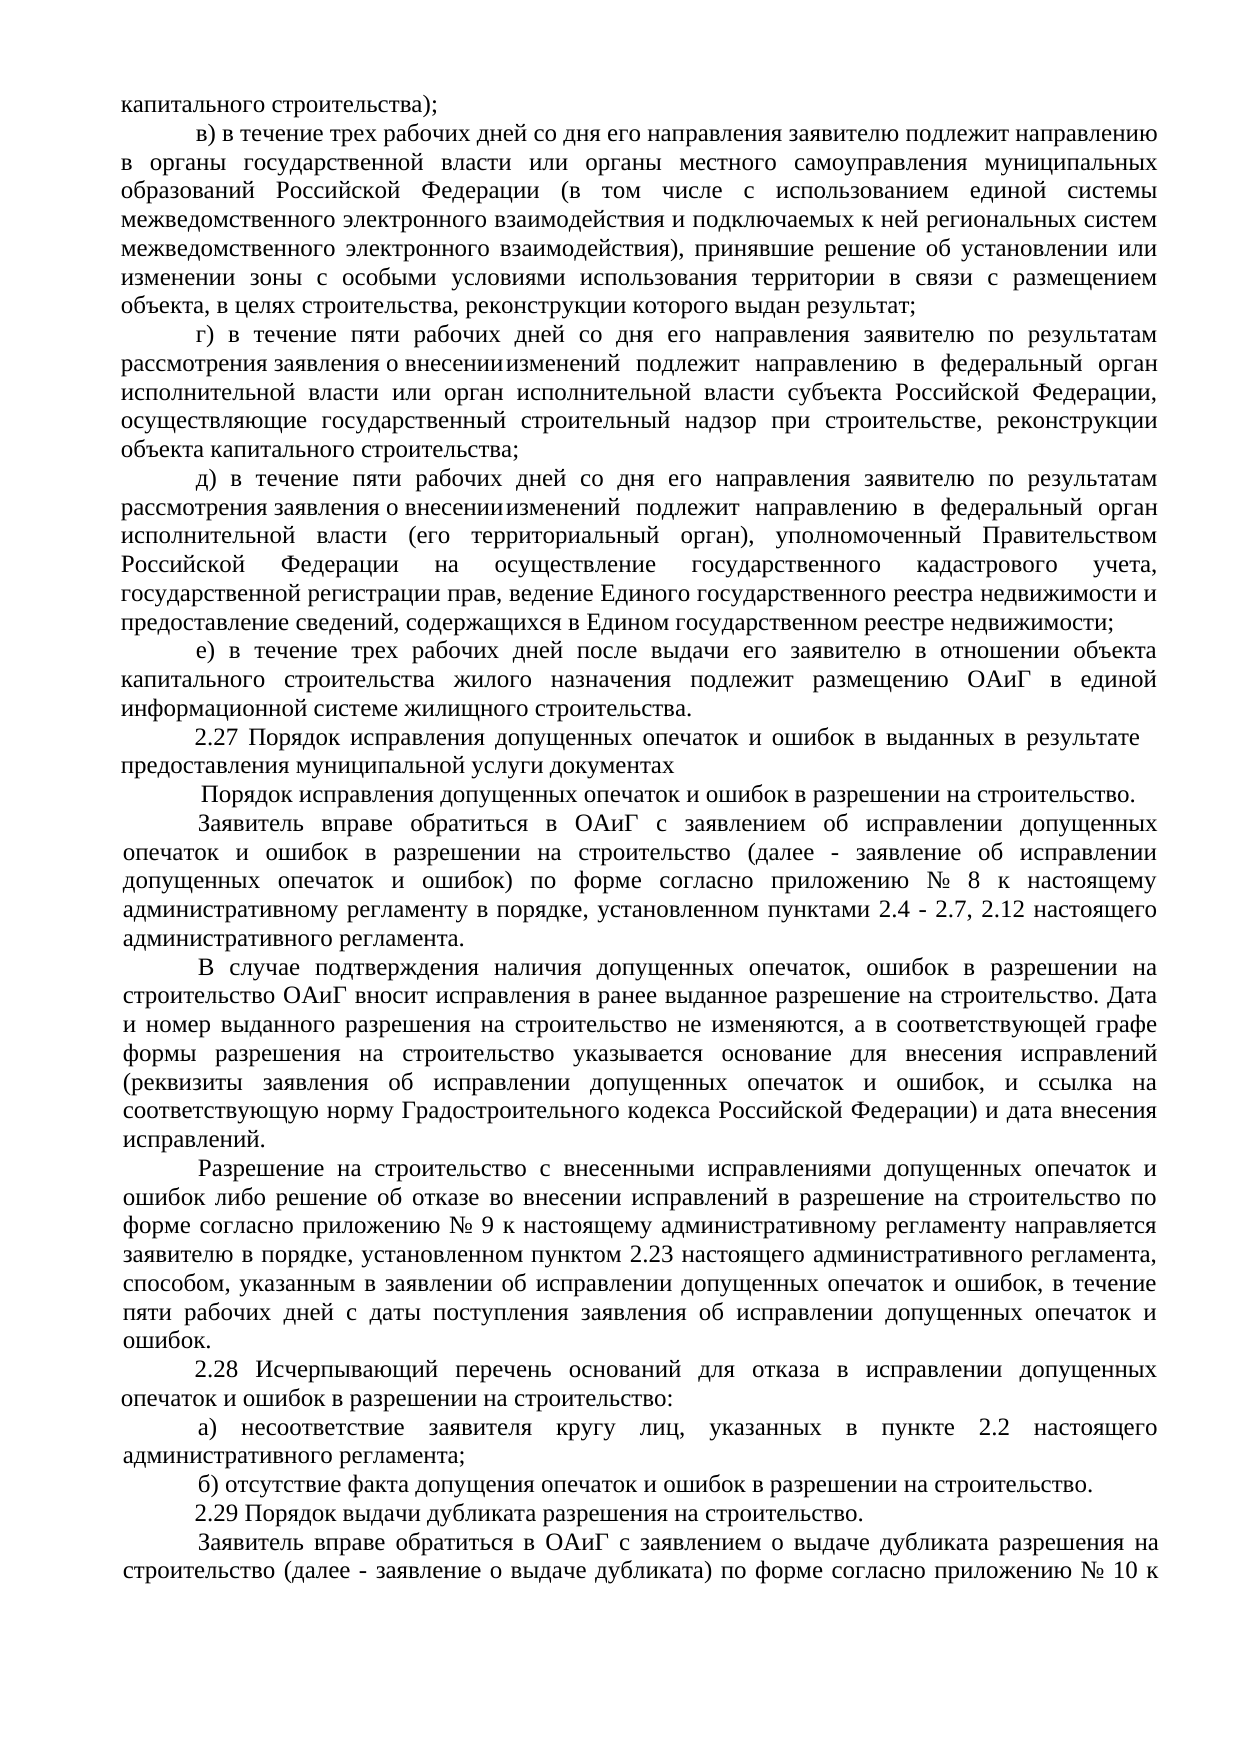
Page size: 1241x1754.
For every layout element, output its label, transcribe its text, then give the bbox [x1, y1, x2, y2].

text Порядок исправления допущенных опечаток и ошибок в разрешении на строительство. [121, 779, 1141, 808]
text г) в течение пяти рабочих дней со дня его направления заявителю по результатам рассмотрения заявления о внесении изменений подлежит направлению в федеральный орган исполнительной власти или орган исполнительной власти субъекта Российской Федерации, осуществляющие государственный строительный надзор при строительстве, реконструкции объекта капитального строительства; [121, 319, 1158, 463]
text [121, 89, 1158, 118]
text 2.29 Порядок выдачи дубликата разрешения на строительство. [121, 1498, 1160, 1527]
text 2.28 Исчерпывающий перечень оснований для отказа в исправлении допущенных опечаток и ошибок в разрешении на строительство: [121, 1354, 1158, 1412]
text 2.27 Порядок исправления допущенных опечаток и ошибок в выданных в результате предоставления муниципальной услуги документах [121, 722, 1141, 779]
text б) отсутствие факта допущения опечаток и ошибок в разрешении на строительство. [123, 1469, 1158, 1498]
text Разрешение на строительство с внесенными исправлениями допущенных опечаток и ошибок либо решение об отказе во внесении исправлений в разрешение на строительство по форме согласно приложению № 9 к настоящему административному регламенту направляется заявителю в порядке, установленном пунктом 2.23 настоящего административного регламента, способом, указанным в заявлении об исправлении допущенных опечаток и ошибок, в течение пяти рабочих дней с даты поступления заявления об исправлении допущенных опечаток и ошибок. [123, 1153, 1158, 1354]
text д) в течение пяти рабочих дней со дня его направления заявителю по результатам рассмотрения заявления о внесении изменений подлежит направлению в федеральный орган исполнительной власти (его территориальный орган), уполномоченный Правительством Российской Федерации на осуществление государственного кадастрового учета, государственной регистрации прав, ведение Единого государственного реестра недвижимости и предоставление сведений, содержащихся в Едином государственном реестре недвижимости; [121, 463, 1158, 635]
text е) в течение трех рабочих дней после выдачи его заявителю в отношении объекта капитального строительства жилого назначения подлежит размещению ОАиГ в единой информационной системе жилищного строительства. [121, 635, 1158, 722]
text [123, 1527, 1160, 1584]
text в) в течение трех рабочих дней со дня его направления заявителю подлежит направлению в органы государственной власти или органы местного самоуправления муниципальных образований Российской Федерации (в том числе с использованием единой системы межведомственного электронного взаимодействия и подключаемых к ней региональных систем межведомственного электронного взаимодействия), принявшие решение об установлении или изменении зоны с особыми условиями использования территории в связи с размещением объекта, в целях строительства, реконструкции которого выдан результат; [121, 118, 1158, 319]
text Заявитель вправе обратиться в ОАиГ с заявлением об исправлении допущенных опечаток и ошибок в разрешении на строительство (далее - заявление об исправлении допущенных опечаток и ошибок) по форме согласно приложению № 8 к настоящему административному регламенту в порядке, установленном пунктами 2.4 - 2.7, 2.12 настоящего административного регламента. [123, 808, 1158, 952]
text В случае подтверждения наличия допущенных опечаток, ошибок в разрешении на строительство ОАиГ вносит исправления в ранее выданное разрешение на строительство. Дата и номер выданного разрешения на строительство не изменяются, а в соответствующей графе формы разрешения на строительство указывается основание для внесения исправлений (реквизиты заявления об исправлении допущенных опечаток и ошибок, и ссылка на соответствующую норму Градостроительного кодекса Российской Федерации) и дата внесения исправлений. [123, 952, 1158, 1153]
text а) несоответствие заявителя кругу лиц, указанных в пункте 2.2 настоящего административного регламента; [123, 1412, 1158, 1469]
